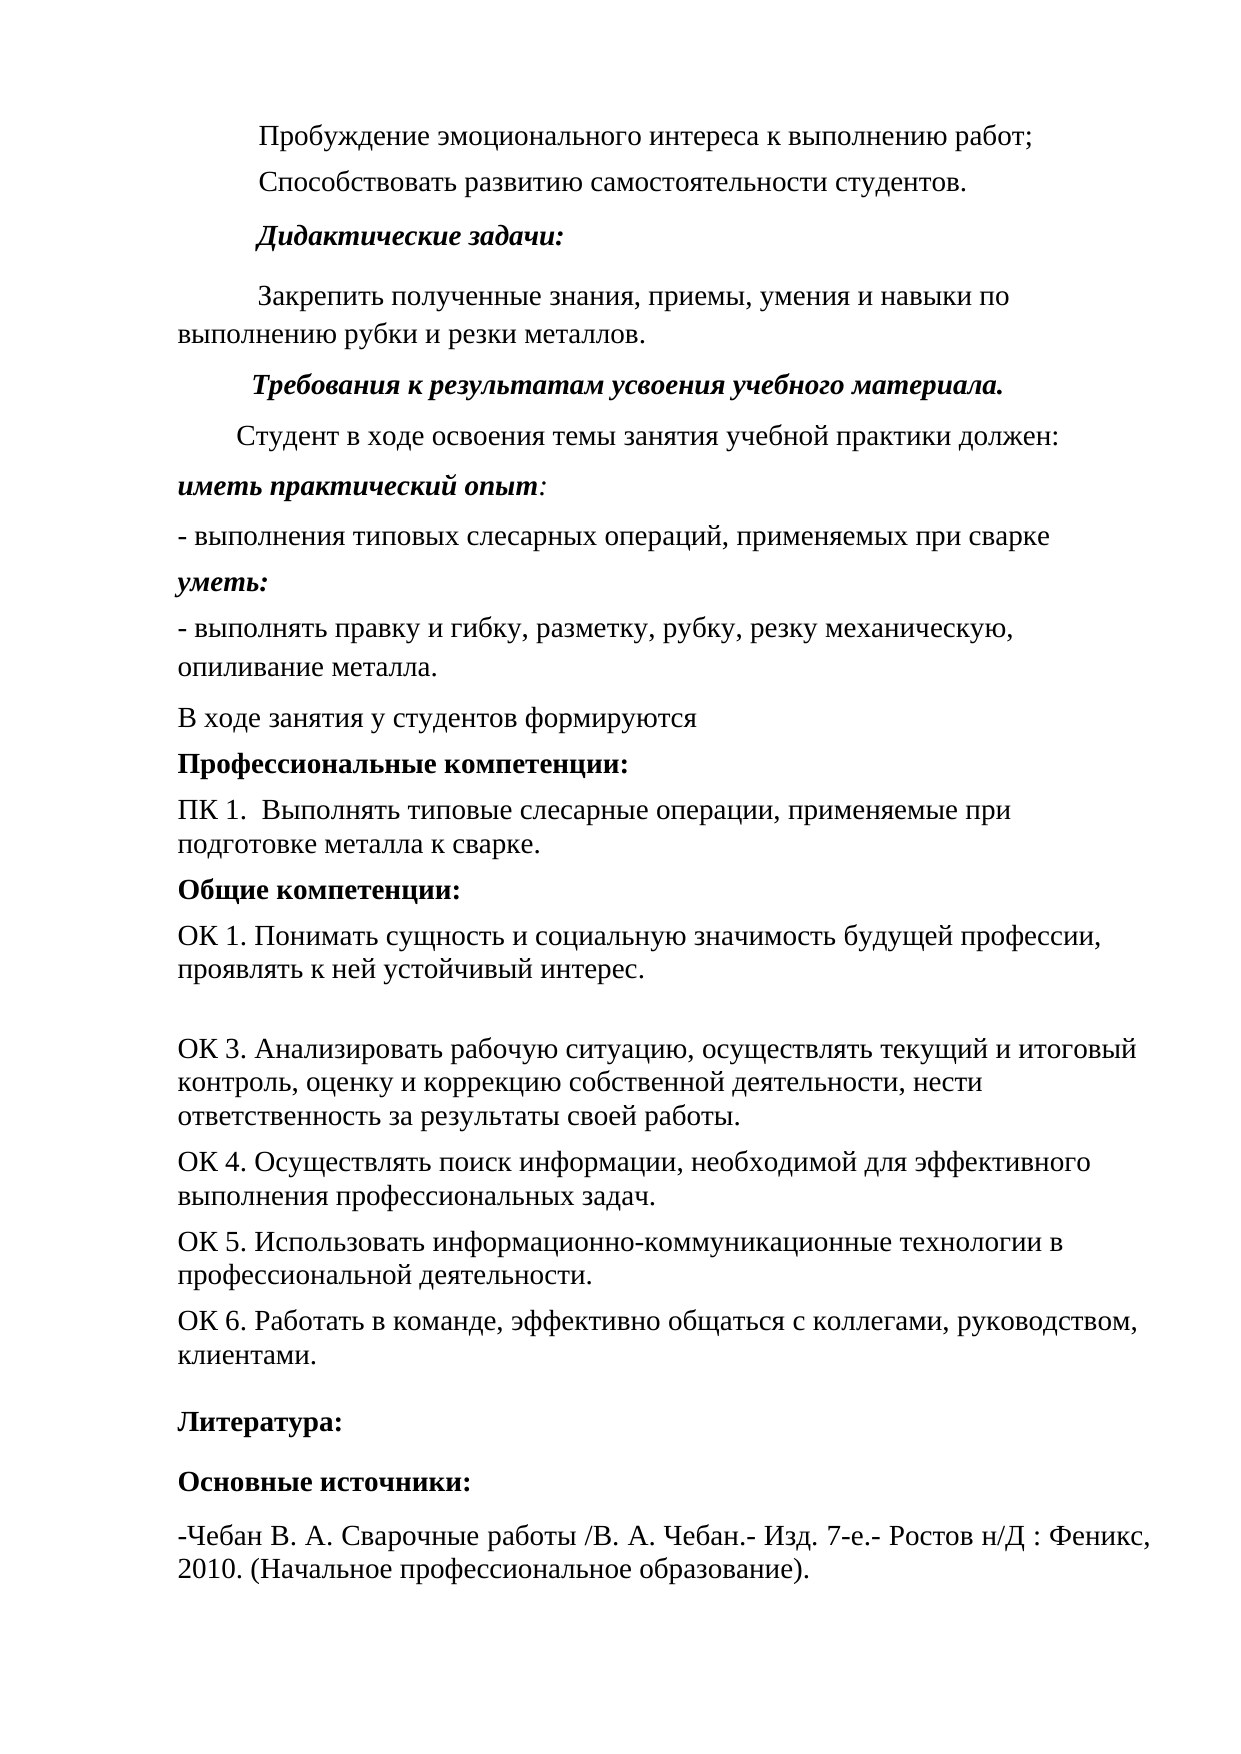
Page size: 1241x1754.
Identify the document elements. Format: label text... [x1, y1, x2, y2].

text ОК 6. Работать в команде, эффективно общаться с коллегами, руководством, клиентами. [177, 1303, 1152, 1404]
text Требования к результатам усвоения учебного материала. [177, 367, 1152, 401]
text иметь практический опыт: [177, 468, 1152, 502]
text Студент в ходе освоения темы занятия учебной практики должен: [236, 418, 1152, 451]
text Основные источники: [177, 1464, 1152, 1497]
text Дидактические задачи: [177, 218, 1152, 252]
text Способствовать развитию самостоятельности студентов. [251, 164, 1152, 198]
text -Чебан В. А. Сварочные работы /В. А. Чебан.- Изд. 7-е.- Ростов н/Д : Феникс, 2010. (Начальное профессиональное образование). [177, 1518, 1152, 1585]
text ОК 1. Понимать сущность и социальную значимость будущей профессии, проявлять к ней устойчивый интерес. [177, 918, 1152, 985]
text - выполнения типовых слесарных операций, применяемых при сварке [177, 518, 1152, 552]
text В ходе занятия у студентов формируются [177, 700, 1152, 734]
text Закрепить полученные знания, приемы, умения и навыки по выполнению рубки и резки металлов. [177, 278, 1152, 350]
text Литература: [177, 1404, 1152, 1438]
text ПК 1. Выполнять типовые слесарные операции, применяемые при подготовке металла к сварке. [177, 792, 1152, 859]
text ОК 3. Анализировать рабочую ситуацию, осуществлять текущий и итоговый контроль, оценку и коррекцию собственной деятельности, нести ответственность за результаты своей работы. [177, 997, 1152, 1132]
text Общие компетенции: [177, 872, 1152, 905]
text ОК 4. Осуществлять поиск информации, необходимой для эффективного выполнения профессиональных задач. [177, 1144, 1152, 1211]
text - выполнять правку и гибку, разметку, рубку, резку механическую, опиливание металла. [177, 611, 1152, 683]
text Профессиональные компетенции: [177, 746, 1152, 780]
text уметь: [177, 564, 1152, 598]
text Пробуждение эмоционального интереса к выполнению работ; [251, 118, 1152, 152]
text ОК 5. Использовать информационно-коммуникационные технологии в профессиональной деятельности. [177, 1224, 1152, 1291]
